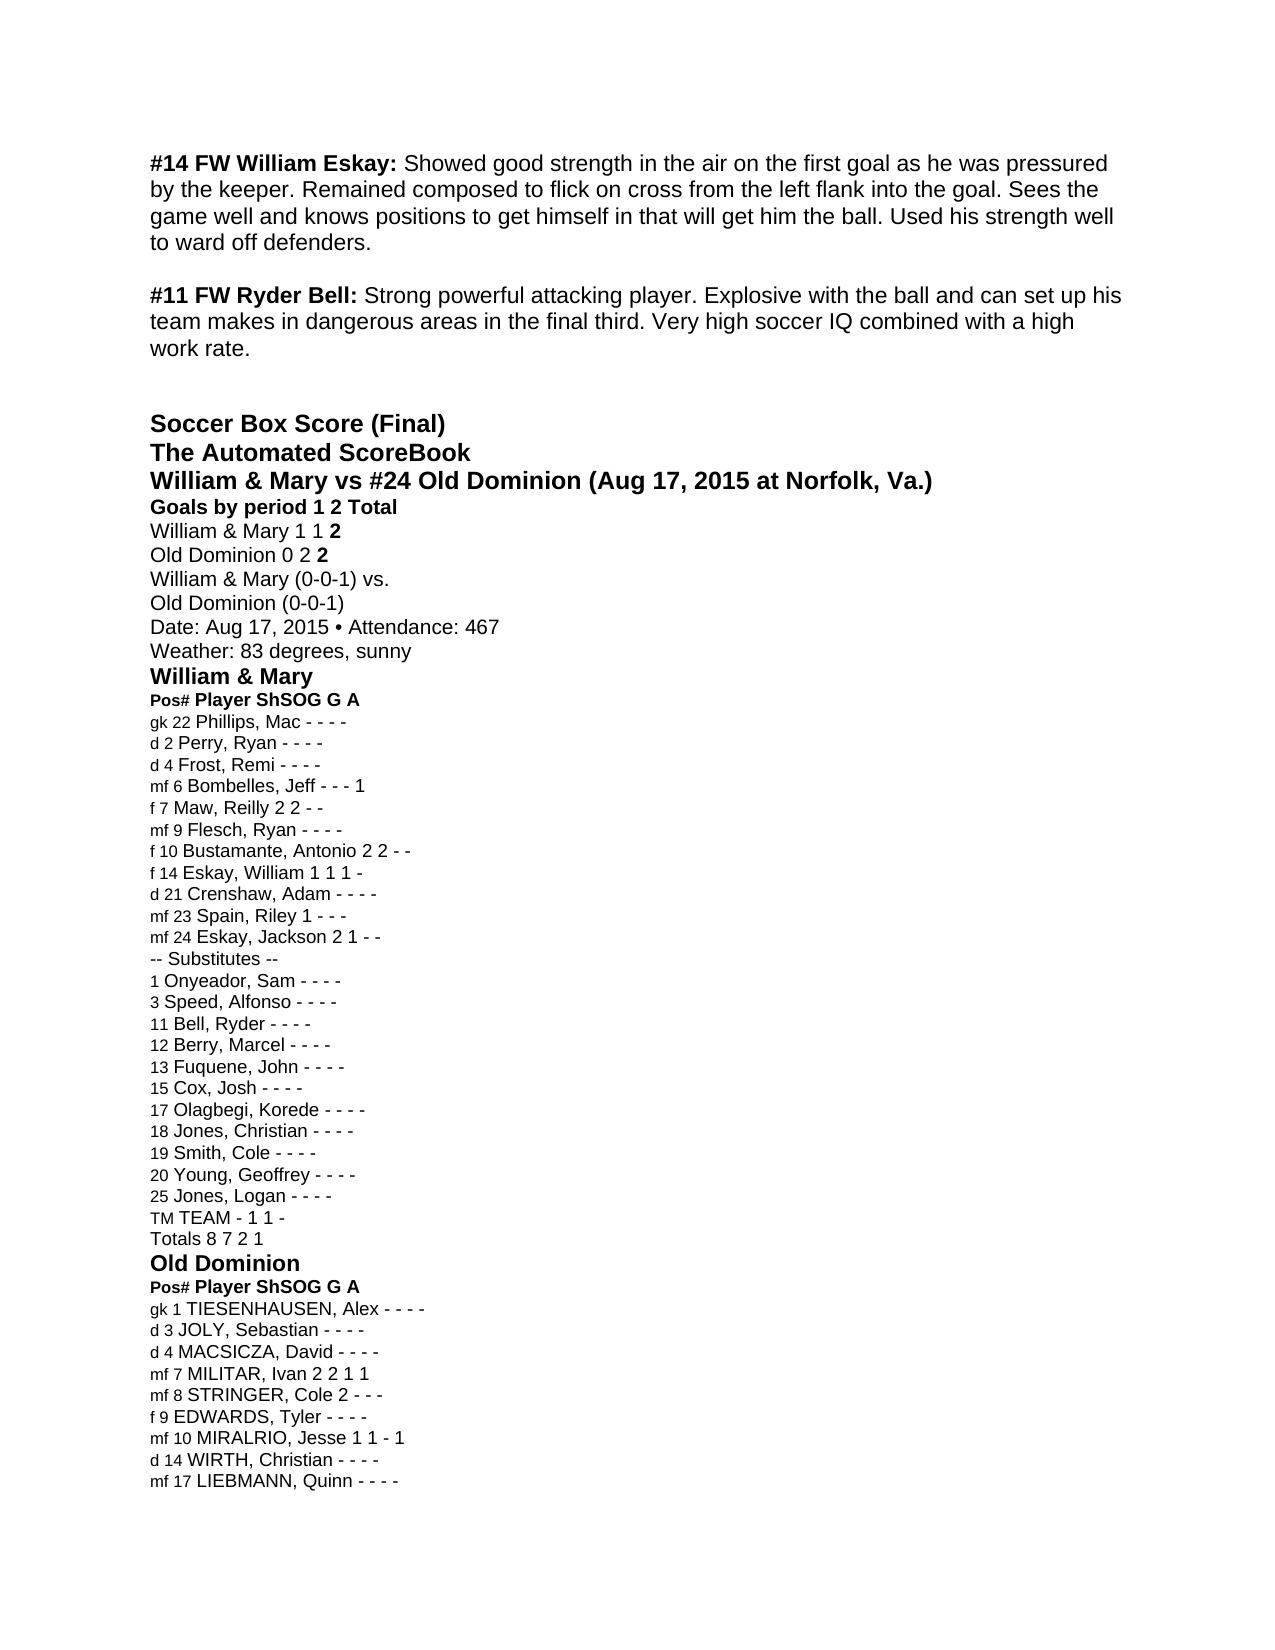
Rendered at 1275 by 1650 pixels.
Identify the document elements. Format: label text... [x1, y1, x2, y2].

text gk 1 TIESENHAUSEN, Alex - - - - [150, 1298, 1125, 1319]
text 18 Jones, Christian - - - - [150, 1120, 1125, 1142]
text mf 9 Flesch, Ryan - - - - [150, 818, 1125, 840]
text Pos# Player ShSOG G A [150, 689, 1125, 711]
text Date: Aug 17, 2015 • Attendance: 467 [150, 615, 1125, 639]
text gk 22 Phillips, Mac - - - - [150, 711, 1125, 732]
text #14 FW William Eskay: Showed good strength in the air on the first goal as he was pressured by the keeper. Remained composed to flick on cross from the left flank into the goal. Sees the game well and knows positions to get himself in that will get him the ball. Used his strength well to ward off defenders. [150, 150, 1125, 255]
text mf 10 MIRALRIO, Jesse 1 1 - 1 [150, 1427, 1125, 1448]
text William & Mary 1 1 2 [150, 519, 1125, 543]
text mf 23 Spain, Riley 1 - - - [150, 905, 1125, 926]
text William & Mary vs #24 Old Dominion (Aug 17, 2015 at Norfolk, Va.) [150, 466, 1125, 495]
text f 9 EDWARDS, Tyler - - - - [150, 1405, 1125, 1427]
text 1 Onyeador, Sam - - - - [150, 969, 1125, 991]
text d 21 Crenshaw, Adam - - - - [150, 883, 1125, 905]
text mf 24 Eskay, Jackson 2 1 - - [150, 926, 1125, 948]
text d 2 Perry, Ryan - - - - [150, 732, 1125, 754]
text Old Dominion (0-0-1) [150, 591, 1125, 615]
text Weather: 83 degrees, sunny [150, 639, 1125, 663]
text 13 Fuquene, John - - - - [150, 1056, 1125, 1077]
text Pos# Player ShSOG G A [150, 1276, 1125, 1298]
text mf 7 MILITAR, Ivan 2 2 1 1 [150, 1362, 1125, 1384]
text Old Dominion [150, 1250, 1125, 1276]
text William & Mary (0-0-1) vs. [150, 567, 1125, 591]
text Totals 8 7 2 1 [150, 1228, 1125, 1250]
text Goals by period 1 2 Total [150, 495, 1125, 519]
text 17 Olagbegi, Korede - - - - [150, 1099, 1125, 1120]
text 11 Bell, Ryder - - - - [150, 1012, 1125, 1034]
text f 14 Eskay, William 1 1 1 - [150, 862, 1125, 883]
text 12 Berry, Marcel - - - - [150, 1034, 1125, 1056]
text 20 Young, Geoffrey - - - - [150, 1163, 1125, 1185]
text mf 17 LIEBMANN, Quinn - - - - [150, 1470, 1125, 1492]
text f 7 Maw, Reilly 2 2 - - [150, 797, 1125, 818]
text 15 Cox, Josh - - - - [150, 1077, 1125, 1099]
text mf 6 Bombelles, Jeff - - - 1 [150, 775, 1125, 797]
text TM TEAM - 1 1 - [150, 1207, 1125, 1228]
text 3 Speed, Alfonso - - - - [150, 991, 1125, 1012]
text The Automated ScoreBook [150, 437, 1125, 466]
text Old Dominion 0 2 2 [150, 543, 1125, 567]
text d 3 JOLY, Sebastian - - - - [150, 1319, 1125, 1341]
text Soccer Box Score (Final) [150, 409, 1125, 437]
text -- Substitutes -- [150, 948, 1125, 969]
text d 14 WIRTH, Christian - - - - [150, 1448, 1125, 1470]
text d 4 Frost, Remi - - - - [150, 754, 1125, 775]
text William & Mary [150, 663, 1125, 689]
text f 10 Bustamante, Antonio 2 2 - - [150, 840, 1125, 862]
text d 4 MACSICZA, David - - - - [150, 1341, 1125, 1362]
text mf 8 STRINGER, Cole 2 - - - [150, 1384, 1125, 1405]
text 19 Smith, Cole - - - - [150, 1142, 1125, 1163]
text 25 Jones, Logan - - - - [150, 1185, 1125, 1207]
text #11 FW Ryder Bell: Strong powerful attacking player. Explosive with the ball and can set up his team makes in dangerous areas in the final third. Very high soccer IQ combined with a high work rate. [150, 282, 1125, 361]
